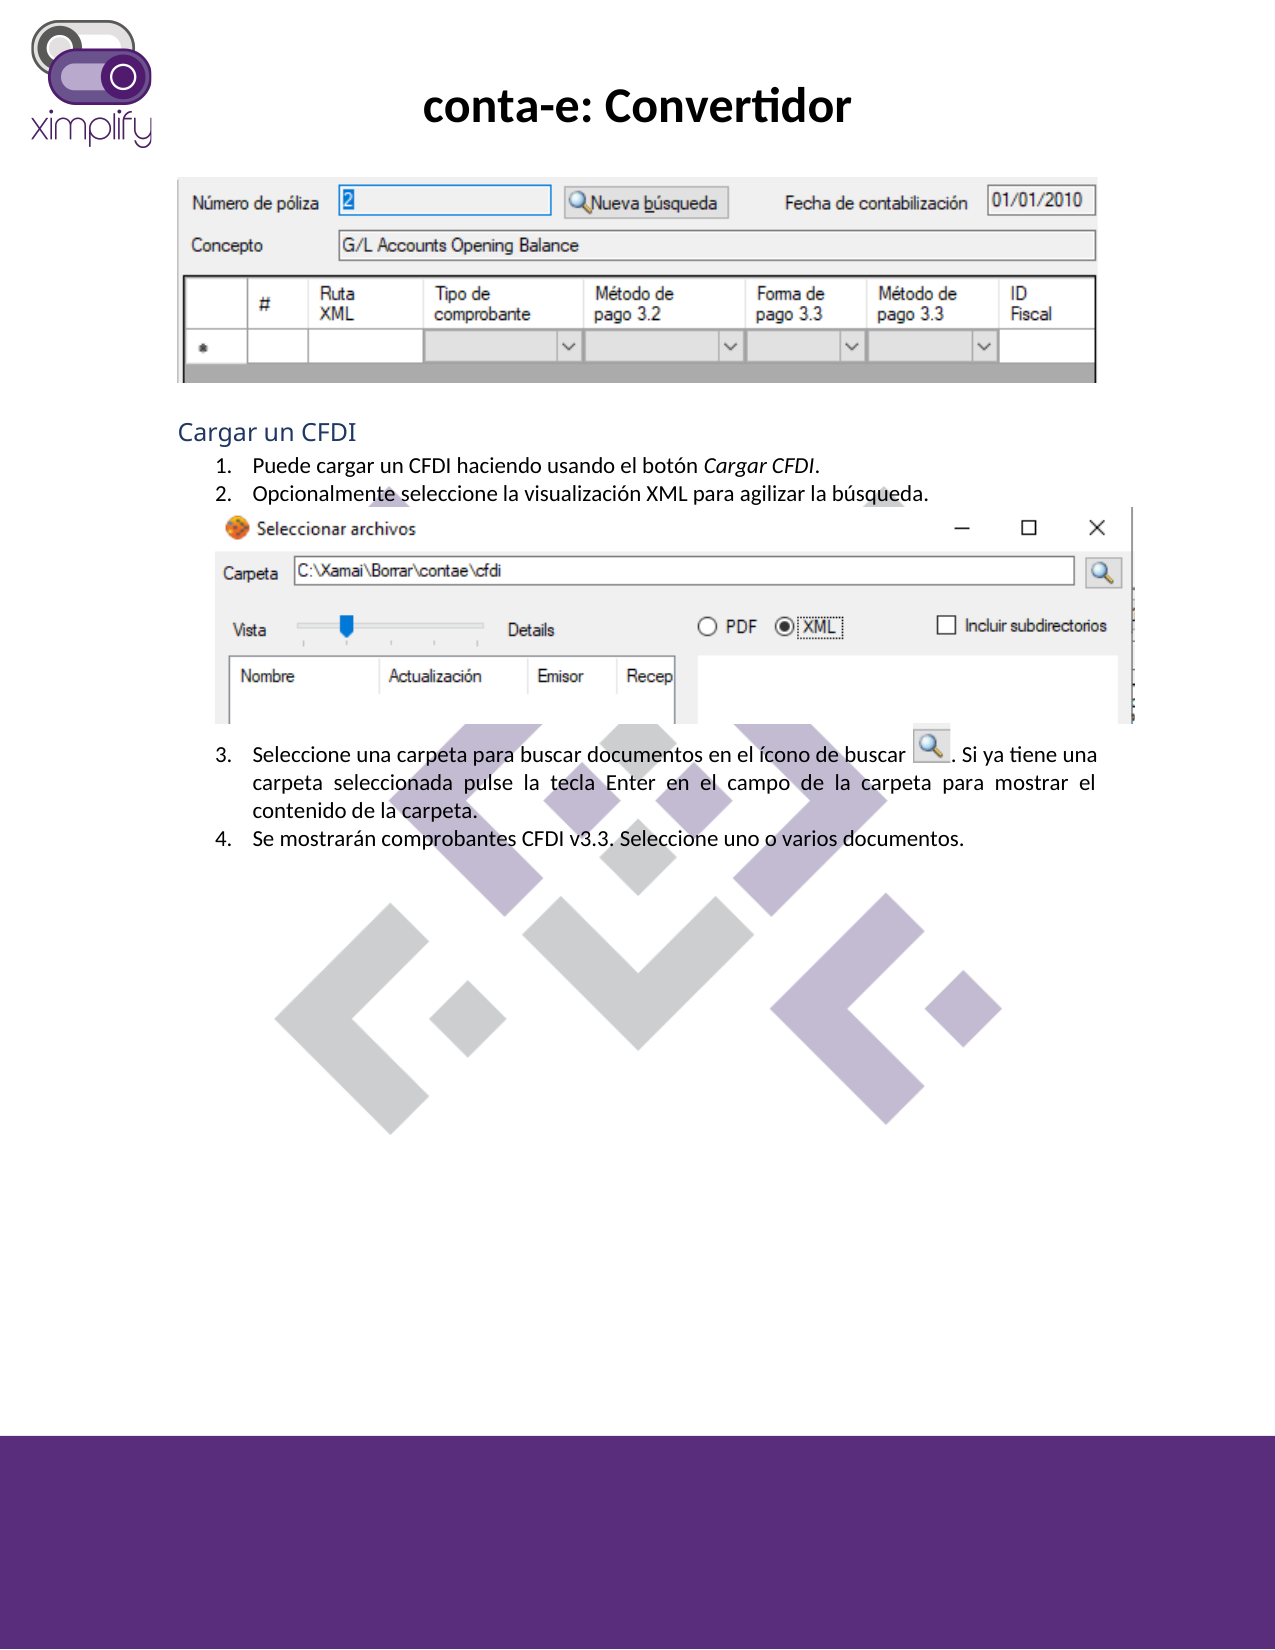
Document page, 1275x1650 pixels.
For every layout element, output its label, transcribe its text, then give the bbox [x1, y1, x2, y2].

picture [273, 852, 1002, 1135]
list Seleccione una carpeta para buscar documentos en el ícono de buscar . Si ya tiene una carpeta seleccionada pulse la tecla Enter en el campo de la carpeta para mostrar el contenido de la carpeta. [215, 724, 1098, 824]
picture [31, 20, 152, 148]
subtitle Cargar un CFDI [177, 415, 1098, 449]
list Opcionalmente seleccione la visualización XML para agilizar la búsqueda. [215, 479, 1098, 507]
picture [177, 177, 1098, 383]
list Se mostrarán comprobantes CFDI v3.3. Seleccione uno o varios documentos. [215, 824, 1098, 852]
list Puede cargar un CFDI haciendo usando el botón Cargar CFDI. [215, 452, 1098, 479]
picture [214, 507, 1135, 763]
